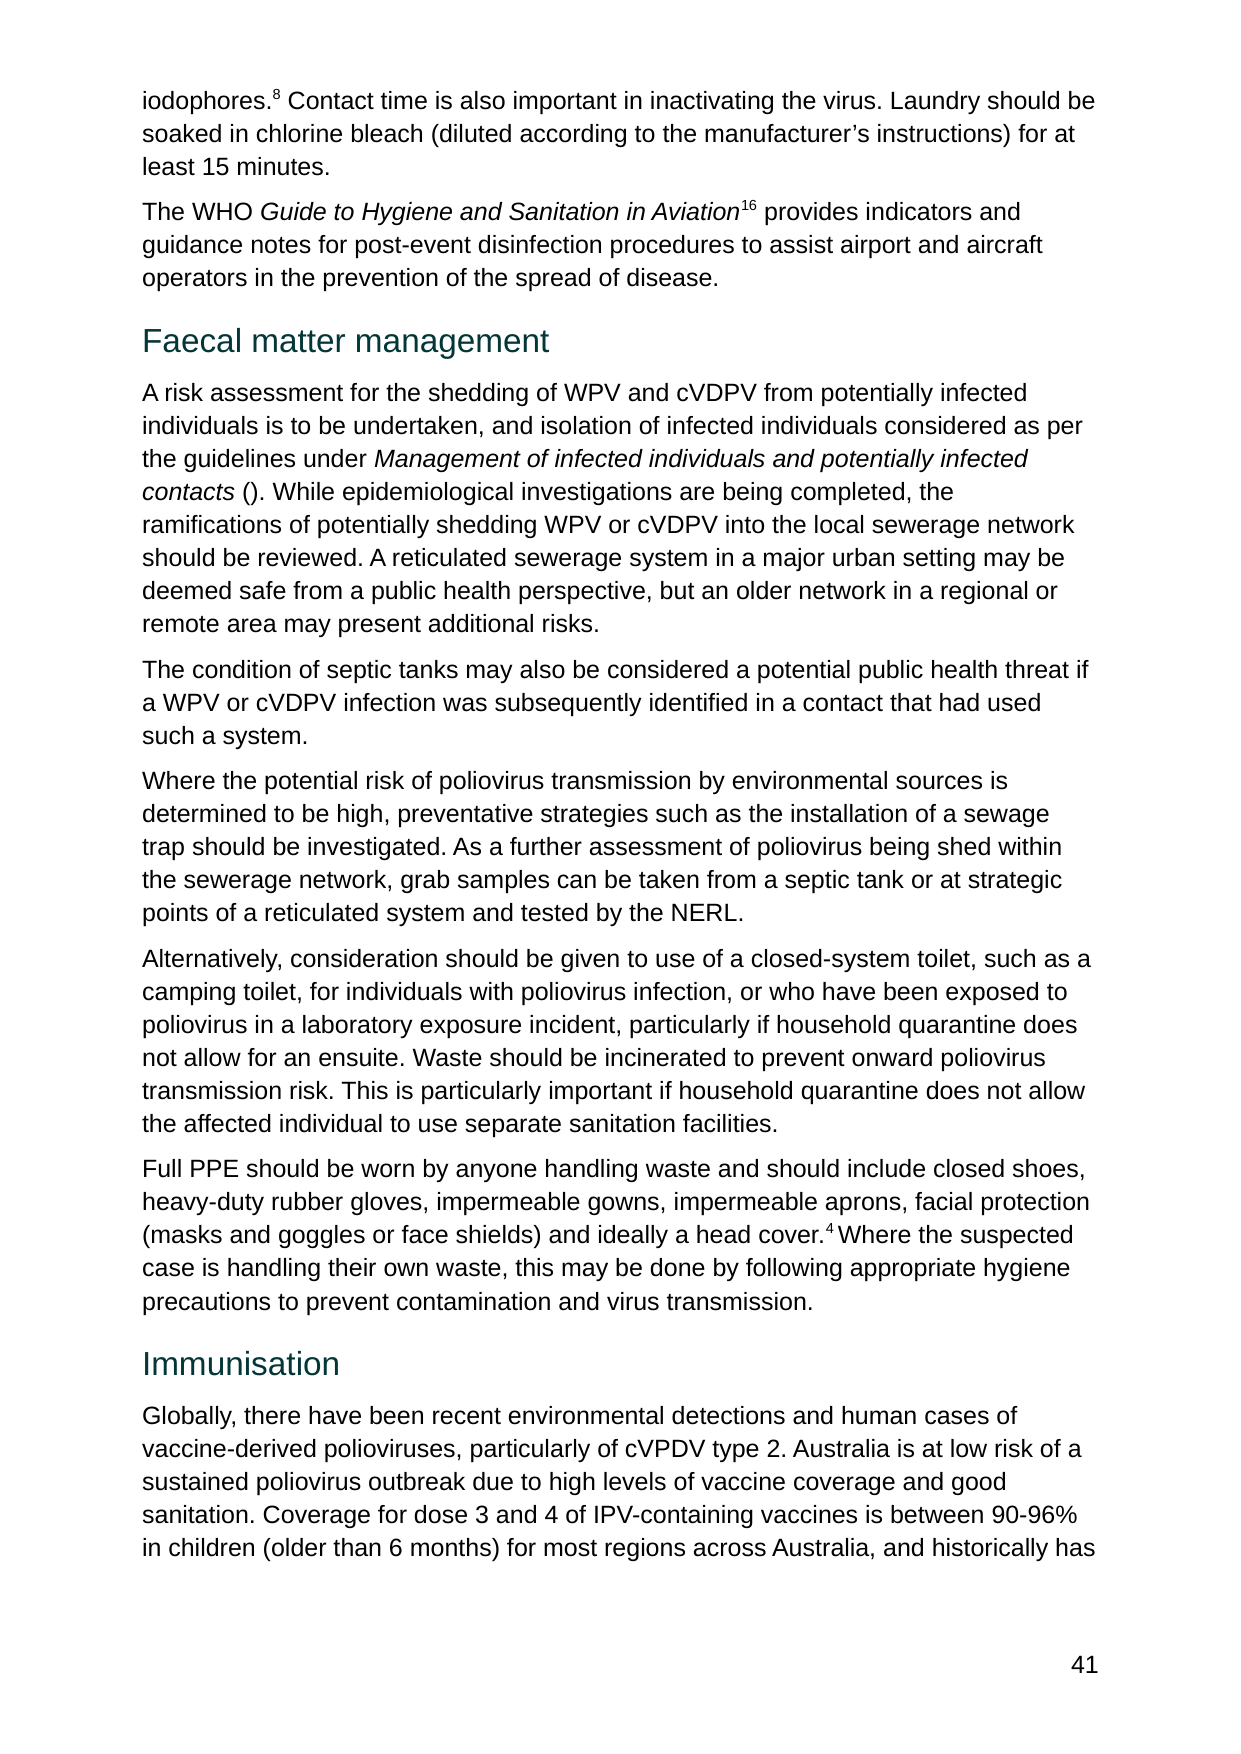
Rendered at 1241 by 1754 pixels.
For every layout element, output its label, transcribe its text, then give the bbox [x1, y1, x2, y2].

text Alternatively, consideration should be given to use of a closed-system toilet, such as a camping toilet, for individuals with poliovirus infection, or who have been exposed to poliovirus in a laboratory exposure incident, particularly if household quarantine does not allow for an ensuite. Waste should be incinerated to prevent onward poliovirus transmission risk. This is particularly important if household quarantine does not allow the affected individual to use separate sanitation facilities. [142, 944, 1098, 1138]
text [142, 1401, 1098, 1562]
text The condition of septic tanks may also be considered a potential public health threat if a WPV or cVDPV infection was subsequently identified in a contact that had used such a system. [142, 654, 1098, 749]
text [142, 86, 1098, 180]
text The WHO Guide to Hygiene and Sanitation in Aviation16 provides indicators and guidance notes for post-event disinfection procedures to assist airport and aircraft operators in the prevention of the spread of disease. [142, 197, 1098, 292]
text A risk assessment for the shedding of WPV and cVDPV from potentially infected individuals is to be undertaken, and isolation of infected individuals considered as per the guidelines under Management of infected individuals and potentially infected contacts (Table 4). While epidemiological investigations are being completed, the ramifications of potentially shedding WPV or cVDPV into the local sewerage network should be reviewed. A reticulated sewerage system in a major urban setting may be deemed safe from a public health perspective, but an older network in a regional or remote area may present additional risks. [142, 378, 1098, 638]
subtitle Faecal matter management [142, 321, 1098, 360]
text Where the potential risk of poliovirus transmission by environmental sources is determined to be high, preventative strategies such as the installation of a sewage trap should be investigated. As a further assessment of poliovirus being shed within the sewerage network, grab samples can be taken from a septic tank or at strategic points of a reticulated system and tested by the NERL. [142, 766, 1098, 927]
subtitle Immunisation [142, 1344, 1098, 1383]
text Full PPE should be worn by anyone handling waste and should include closed shoes, heavy-duty rubber gloves, impermeable gowns, impermeable aprons, facial protection (masks and goggles or face shields) and ideally a head cover.4 Where the suspected case is handling their own waste, this may be done by following appropriate hygiene precautions to prevent contamination and virus transmission. [142, 1154, 1098, 1315]
